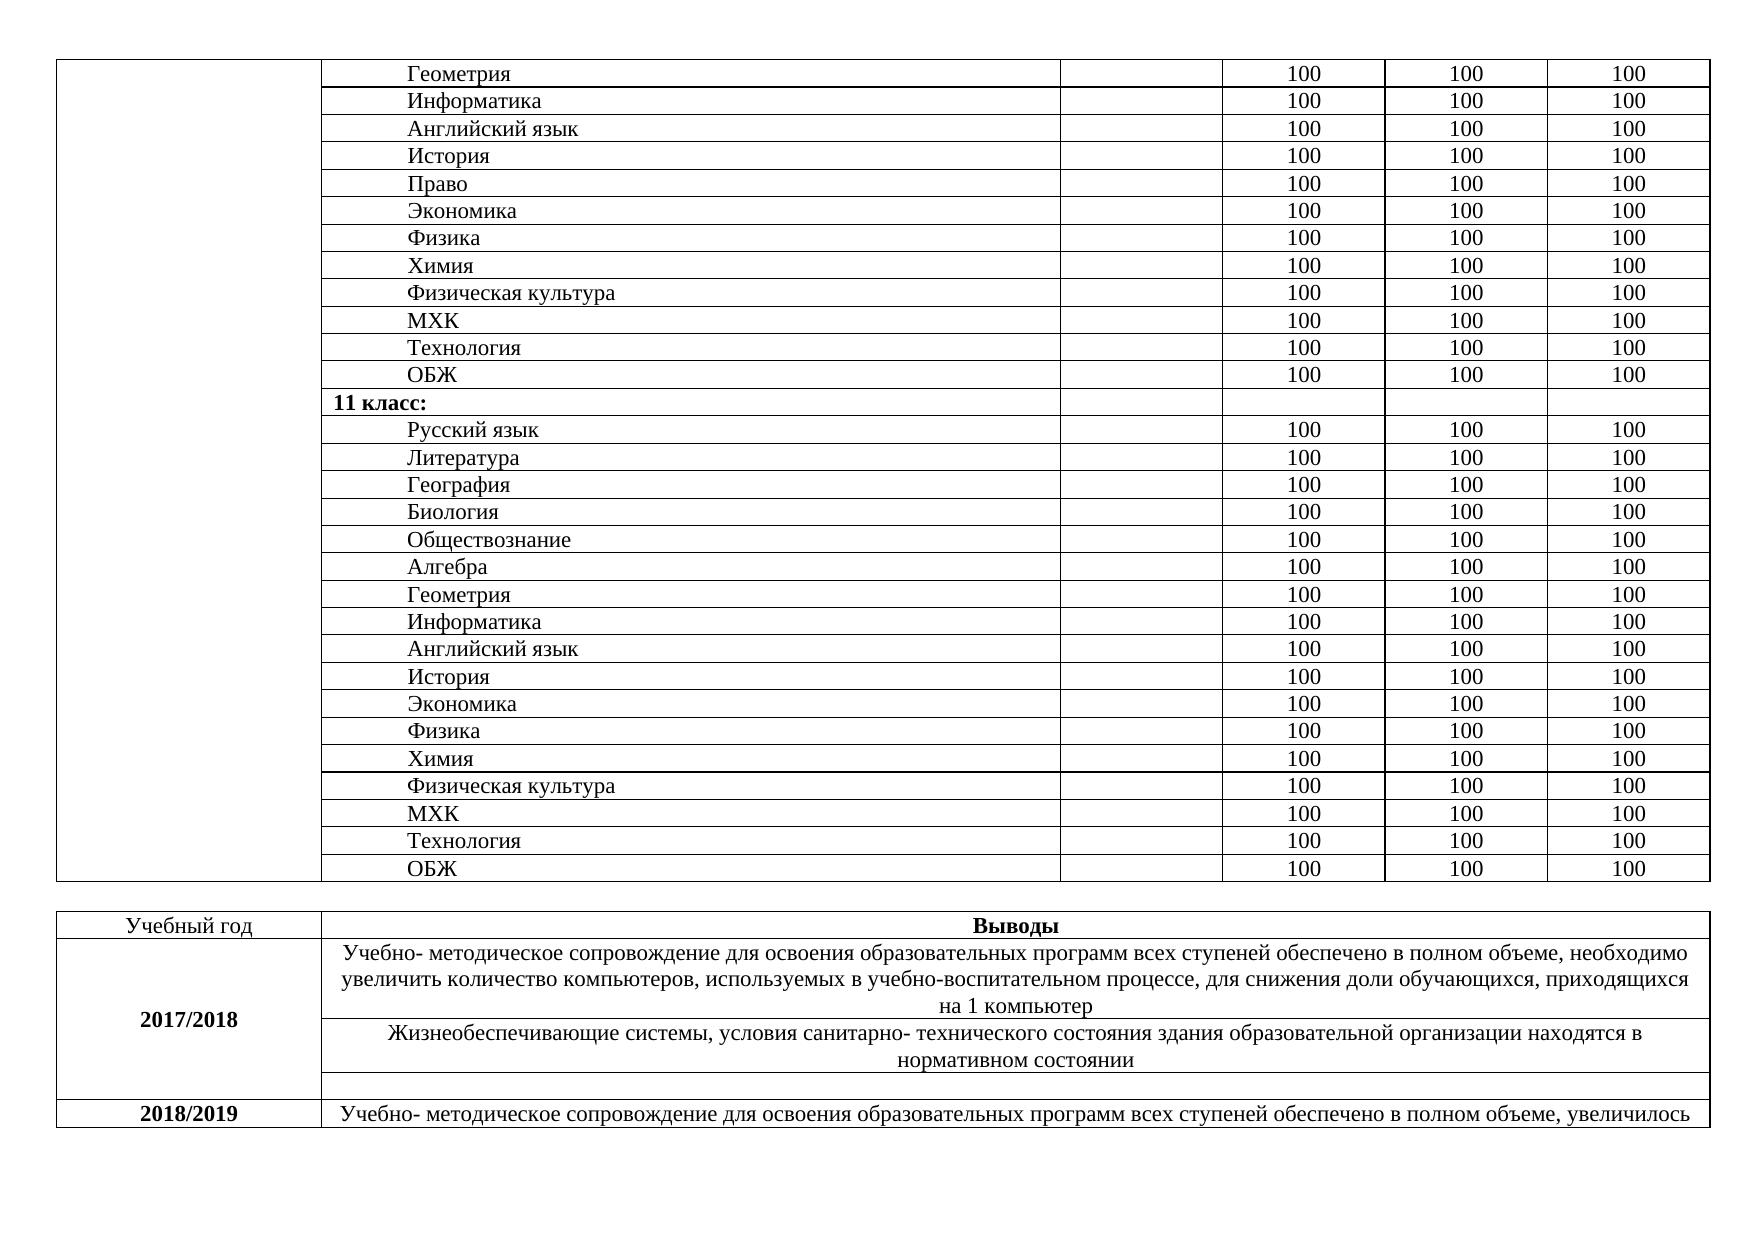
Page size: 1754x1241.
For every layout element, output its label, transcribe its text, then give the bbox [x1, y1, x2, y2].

table_cell 100 [1548, 663, 1709, 689]
table_cell 100 [1548, 800, 1709, 826]
table_cell Геометрия [322, 60, 1060, 86]
table_cell 100 [1386, 279, 1547, 306]
table_cell 100 [1386, 60, 1547, 86]
table_cell 100 [1548, 416, 1709, 443]
table_cell [1061, 170, 1222, 196]
table_cell 100 [1223, 499, 1384, 525]
table_cell [1548, 389, 1709, 415]
table_cell Литература [322, 444, 1060, 470]
table_cell Русский язык [322, 416, 1060, 443]
table_cell 100 [1223, 581, 1384, 607]
table_cell 100 [1386, 142, 1547, 169]
table_cell МХК [322, 800, 1060, 826]
table_cell 100 [1386, 635, 1547, 662]
table_cell [1061, 471, 1222, 497]
table_cell Химия [322, 745, 1060, 771]
table_cell 100 [1548, 526, 1709, 552]
table_cell [1061, 88, 1222, 114]
table_cell Английский язык [322, 115, 1060, 141]
table_cell 100 [1223, 773, 1384, 799]
table_cell 100 [1548, 142, 1709, 169]
table_cell 100 [1548, 225, 1709, 251]
table_cell Биология [322, 499, 1060, 525]
table_cell Английский язык [322, 635, 1060, 662]
table_cell [1061, 499, 1222, 525]
table_cell ОБЖ [322, 855, 1060, 881]
table_cell [1061, 389, 1222, 415]
table_cell [1386, 389, 1547, 415]
table_cell 100 [1548, 690, 1709, 717]
table_cell 100 [1386, 718, 1547, 744]
table_cell [1061, 855, 1222, 881]
table_cell [1061, 197, 1222, 223]
table_cell 100 [1548, 471, 1709, 497]
table_cell 100 [1223, 279, 1384, 306]
table_cell Технология [322, 827, 1060, 853]
table_cell [1061, 307, 1222, 333]
table_header Выводы [322, 912, 1709, 938]
table_cell [1061, 444, 1222, 470]
table_cell 100 [1548, 334, 1709, 360]
table_cell 100 [1223, 553, 1384, 579]
table_cell 100 [1548, 88, 1709, 114]
table_cell 100 [1548, 361, 1709, 388]
table_cell [1061, 553, 1222, 579]
table_cell 11 класс: [322, 389, 1060, 415]
table_cell Обществознание [322, 526, 1060, 552]
table_cell [1061, 745, 1222, 771]
table_cell [1061, 773, 1222, 799]
table_cell 100 [1386, 526, 1547, 552]
table_cell [1061, 115, 1222, 141]
table_cell 100 [1548, 635, 1709, 662]
table_cell 100 [1386, 499, 1547, 525]
table_cell 100 [1386, 745, 1547, 771]
table_cell [1061, 225, 1222, 251]
table_cell 100 [1386, 827, 1547, 853]
table_cell ОБЖ [322, 361, 1060, 388]
table_cell 100 [1548, 170, 1709, 196]
table_cell 100 [1548, 115, 1709, 141]
table_cell [1061, 663, 1222, 689]
table_cell Жизнеобеспечивающие системы, условия санитарно- технического состояния здания образовательной организации находятся в нормативном состоянии [322, 1019, 1709, 1072]
table_cell 2018/2019 [57, 1100, 321, 1127]
table_cell [1061, 279, 1222, 306]
table_cell 100 [1386, 553, 1547, 579]
table_cell 100 [1223, 334, 1384, 360]
table_cell 100 [1223, 827, 1384, 853]
table_cell 100 [1386, 800, 1547, 826]
table_cell 100 [1548, 581, 1709, 607]
table_cell 100 [1548, 279, 1709, 306]
table_cell 100 [1548, 60, 1709, 86]
table_cell 100 [1386, 225, 1547, 251]
table_cell [1061, 800, 1222, 826]
table_cell 100 [1386, 170, 1547, 196]
table_cell 100 [1548, 827, 1709, 853]
table_cell 100 [1223, 690, 1384, 717]
table_cell 100 [1223, 307, 1384, 333]
table_cell 100 [1223, 361, 1384, 388]
table_header Учебный год [57, 912, 321, 938]
table_cell 100 [1223, 718, 1384, 744]
table_cell Физика [322, 225, 1060, 251]
table_cell [1061, 718, 1222, 744]
table_cell 2017/2018 [57, 939, 321, 1099]
table_cell 100 [1223, 526, 1384, 552]
table_cell 100 [1223, 635, 1384, 662]
table_cell Физика [322, 718, 1060, 744]
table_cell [322, 1100, 1709, 1127]
table_cell Алгебра [322, 553, 1060, 579]
table_cell 100 [1386, 307, 1547, 333]
table_cell Учебно- методическое сопровождение для освоения образовательных программ всех ступеней обеспечено в полном объеме, необходимо увеличить количество компьютеров, используемых в учебно-воспитательном процессе, для снижения доли обучающихся, приходящихся на 1 компьютер [322, 939, 1709, 1018]
table_cell 100 [1548, 307, 1709, 333]
table_cell 100 [1223, 416, 1384, 443]
table_cell 100 [1548, 608, 1709, 634]
table_cell 100 [1223, 170, 1384, 196]
table_cell [1061, 252, 1222, 278]
table_cell [1061, 60, 1222, 86]
table_cell [322, 1073, 1709, 1099]
table_cell География [322, 471, 1060, 497]
table_cell 100 [1223, 745, 1384, 771]
table_cell 100 [1386, 115, 1547, 141]
table_cell 100 [1386, 608, 1547, 634]
table_cell 100 [1548, 499, 1709, 525]
table_cell 100 [1386, 773, 1547, 799]
table_cell [1061, 416, 1222, 443]
table_cell Технология [322, 334, 1060, 360]
table_cell Химия [322, 252, 1060, 278]
table_cell Геометрия [322, 581, 1060, 607]
table_cell [1061, 608, 1222, 634]
table_cell 100 [1548, 553, 1709, 579]
table_cell МХК [322, 307, 1060, 333]
table_cell 100 [1386, 581, 1547, 607]
table_cell 100 [1223, 444, 1384, 470]
table_cell 100 [1386, 855, 1547, 881]
table_cell [1061, 581, 1222, 607]
table_cell 100 [1548, 855, 1709, 881]
table_cell 100 [1386, 334, 1547, 360]
table_cell 100 [1386, 471, 1547, 497]
table_cell [1061, 635, 1222, 662]
table_cell [1061, 690, 1222, 717]
table_cell 100 [1223, 88, 1384, 114]
table_cell 100 [1548, 252, 1709, 278]
table_cell [1061, 142, 1222, 169]
table_cell 100 [1223, 608, 1384, 634]
table_cell Информатика [322, 608, 1060, 634]
table_cell Экономика [322, 690, 1060, 717]
table_cell 100 [1223, 252, 1384, 278]
table_cell 100 [1223, 471, 1384, 497]
table_cell [1223, 389, 1384, 415]
table_cell Физическая культура [322, 773, 1060, 799]
table_cell 100 [1386, 88, 1547, 114]
table_cell 100 [1386, 444, 1547, 470]
table_cell 100 [1223, 225, 1384, 251]
table_cell [1061, 827, 1222, 853]
table_cell 100 [1223, 855, 1384, 881]
table_cell 100 [1386, 663, 1547, 689]
table_cell 100 [1386, 416, 1547, 443]
table_cell 100 [1223, 800, 1384, 826]
table_cell История [322, 663, 1060, 689]
table_cell Информатика [322, 88, 1060, 114]
table_cell 100 [1548, 718, 1709, 744]
table_cell 100 [1386, 197, 1547, 223]
table_cell 100 [1223, 115, 1384, 141]
table_cell [1061, 334, 1222, 360]
table_cell 100 [1223, 663, 1384, 689]
table_cell История [322, 142, 1060, 169]
table_cell Экономика [322, 197, 1060, 223]
table_cell 100 [1223, 142, 1384, 169]
table_cell 100 [1548, 745, 1709, 771]
table_cell 100 [1223, 197, 1384, 223]
table_cell Право [322, 170, 1060, 196]
table_cell [1061, 361, 1222, 388]
table_cell 100 [1386, 252, 1547, 278]
table_cell 100 [1548, 197, 1709, 223]
table_cell [1061, 526, 1222, 552]
table_cell 100 [1223, 60, 1384, 86]
table_cell 100 [1548, 444, 1709, 470]
table_cell 100 [1386, 361, 1547, 388]
table_cell 100 [1386, 690, 1547, 717]
table_cell 100 [1548, 773, 1709, 799]
table_cell Физическая культура [322, 279, 1060, 306]
